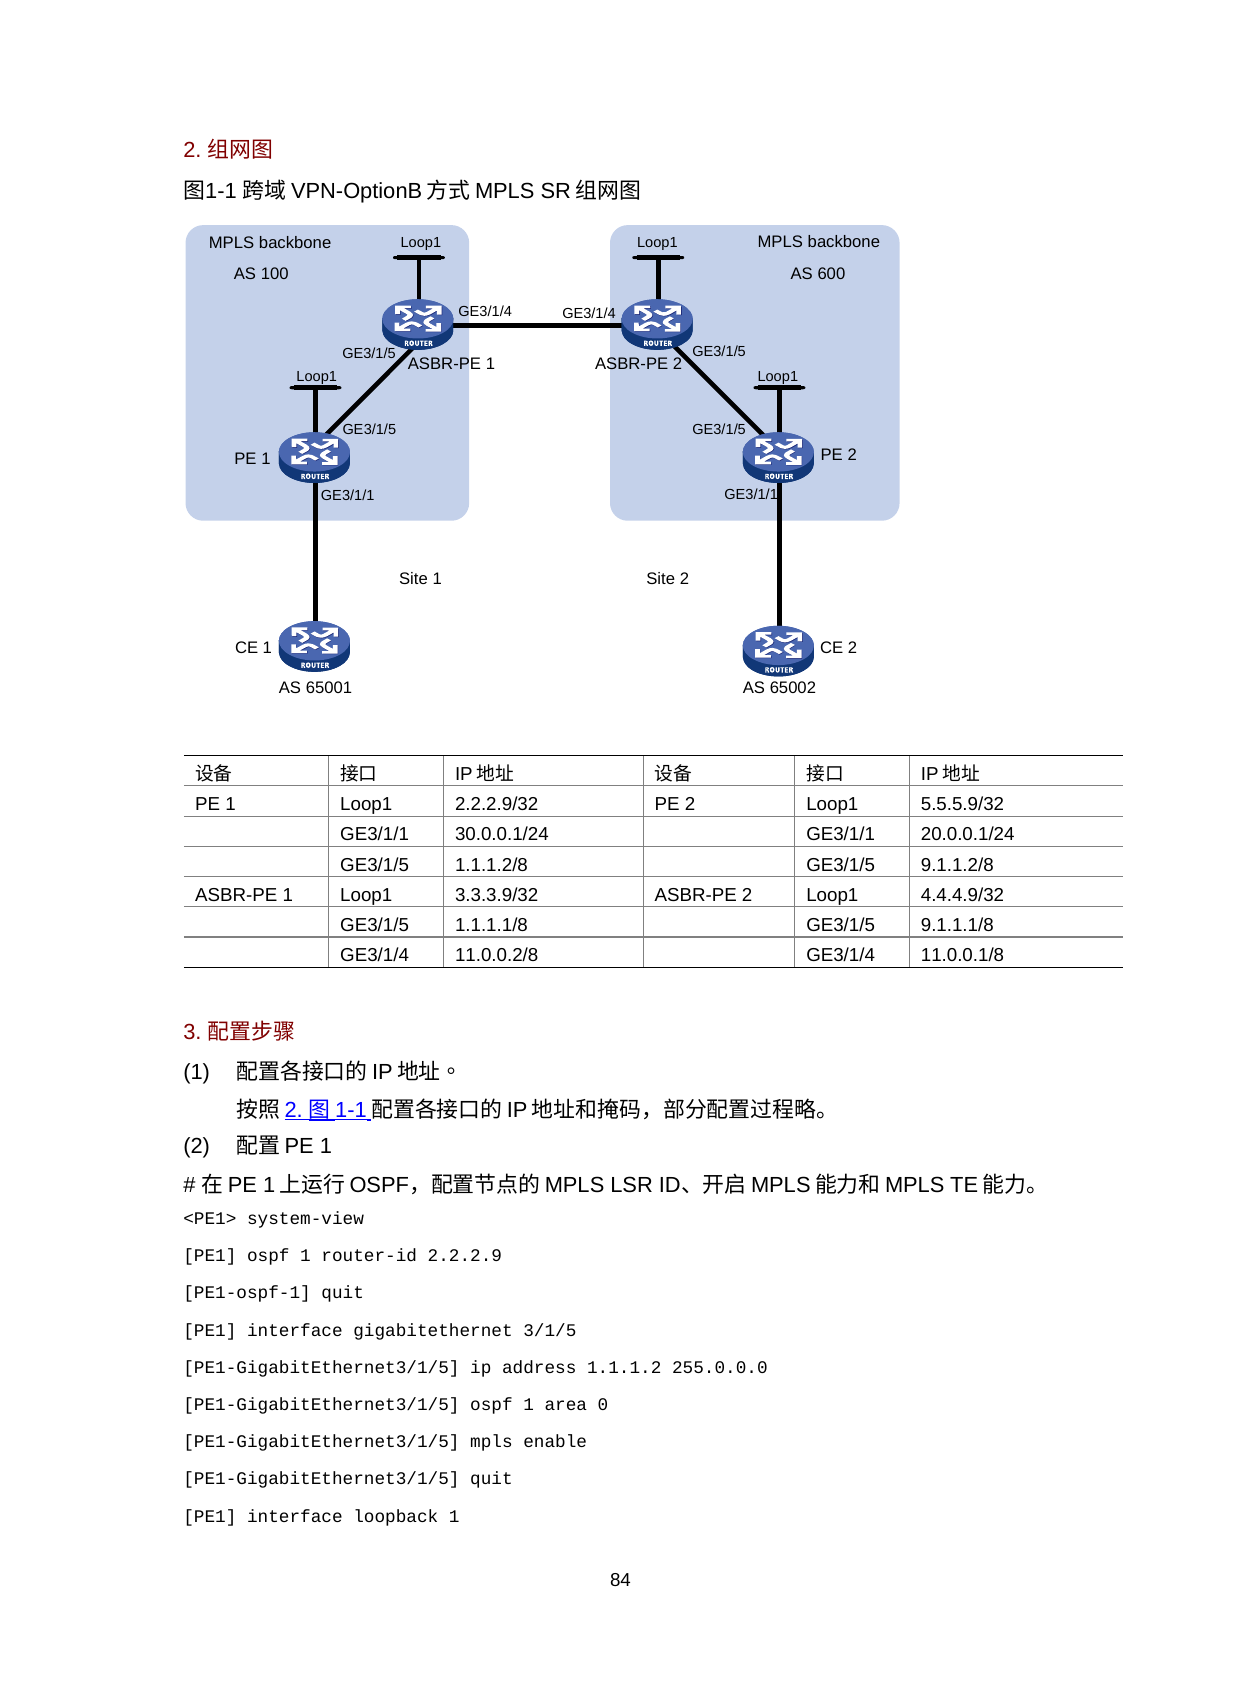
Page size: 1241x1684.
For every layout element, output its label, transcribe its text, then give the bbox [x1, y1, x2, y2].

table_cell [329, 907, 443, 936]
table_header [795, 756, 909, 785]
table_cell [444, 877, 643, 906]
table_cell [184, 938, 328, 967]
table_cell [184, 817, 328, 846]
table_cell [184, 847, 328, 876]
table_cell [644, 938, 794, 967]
subtitle 组网图 [183, 132, 1122, 164]
text [PE1-GigabitEthernet3/1/5] quit [183, 1463, 1122, 1497]
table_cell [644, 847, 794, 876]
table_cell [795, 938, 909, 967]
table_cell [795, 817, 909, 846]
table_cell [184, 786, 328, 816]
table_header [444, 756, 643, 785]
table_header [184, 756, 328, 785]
text [PE1-GigabitEthernet3/1/5] mpls enable [183, 1426, 1122, 1459]
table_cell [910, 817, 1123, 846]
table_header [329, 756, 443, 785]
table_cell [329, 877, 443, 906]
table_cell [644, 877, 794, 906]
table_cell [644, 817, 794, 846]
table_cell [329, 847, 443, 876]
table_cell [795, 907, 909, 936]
text [PE1] ospf 1 router-id 2.2.2.9 [183, 1240, 1122, 1273]
text 跨域VPN-OptionB方式MPLS SR组网图 [183, 173, 1122, 206]
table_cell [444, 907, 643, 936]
text 按照图1-24配置各接口的IP地址和掩码，部分配置过程略。 [236, 1092, 1122, 1125]
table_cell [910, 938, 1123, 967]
text [PE1] interface gigabitethernet 3/1/5 [183, 1315, 1122, 1348]
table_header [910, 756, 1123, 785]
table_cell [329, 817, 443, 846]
text # 在PE 1上运行OSPF，配置节点的MPLS LSR ID、开启MPLS能力和MPLS TE能力。 [183, 1166, 1122, 1199]
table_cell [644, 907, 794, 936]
text [PE1-GigabitEthernet3/1/5] ospf 1 area 0 [183, 1389, 1122, 1422]
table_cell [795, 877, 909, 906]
text [PE1-GigabitEthernet3/1/5] ip address 1.1.1.2 255.0.0.0 [183, 1352, 1122, 1385]
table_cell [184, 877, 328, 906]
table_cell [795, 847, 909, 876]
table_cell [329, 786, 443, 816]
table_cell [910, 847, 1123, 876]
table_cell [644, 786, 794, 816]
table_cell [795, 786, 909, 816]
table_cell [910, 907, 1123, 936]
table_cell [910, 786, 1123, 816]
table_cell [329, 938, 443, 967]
text [PE1-ospf-1] quit [183, 1278, 1122, 1311]
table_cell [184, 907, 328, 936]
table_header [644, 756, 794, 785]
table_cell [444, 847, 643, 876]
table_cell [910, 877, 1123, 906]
text 配置PE 1 [183, 1129, 1122, 1162]
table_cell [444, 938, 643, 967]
text 配置各接口的IP地址。 [183, 1054, 1122, 1087]
subtitle 配置步骤 [183, 1013, 1122, 1046]
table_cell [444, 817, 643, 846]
text [PE1] interface loopback 1 [183, 1501, 1122, 1534]
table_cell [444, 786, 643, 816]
text <PE1> system-view [183, 1203, 1122, 1236]
